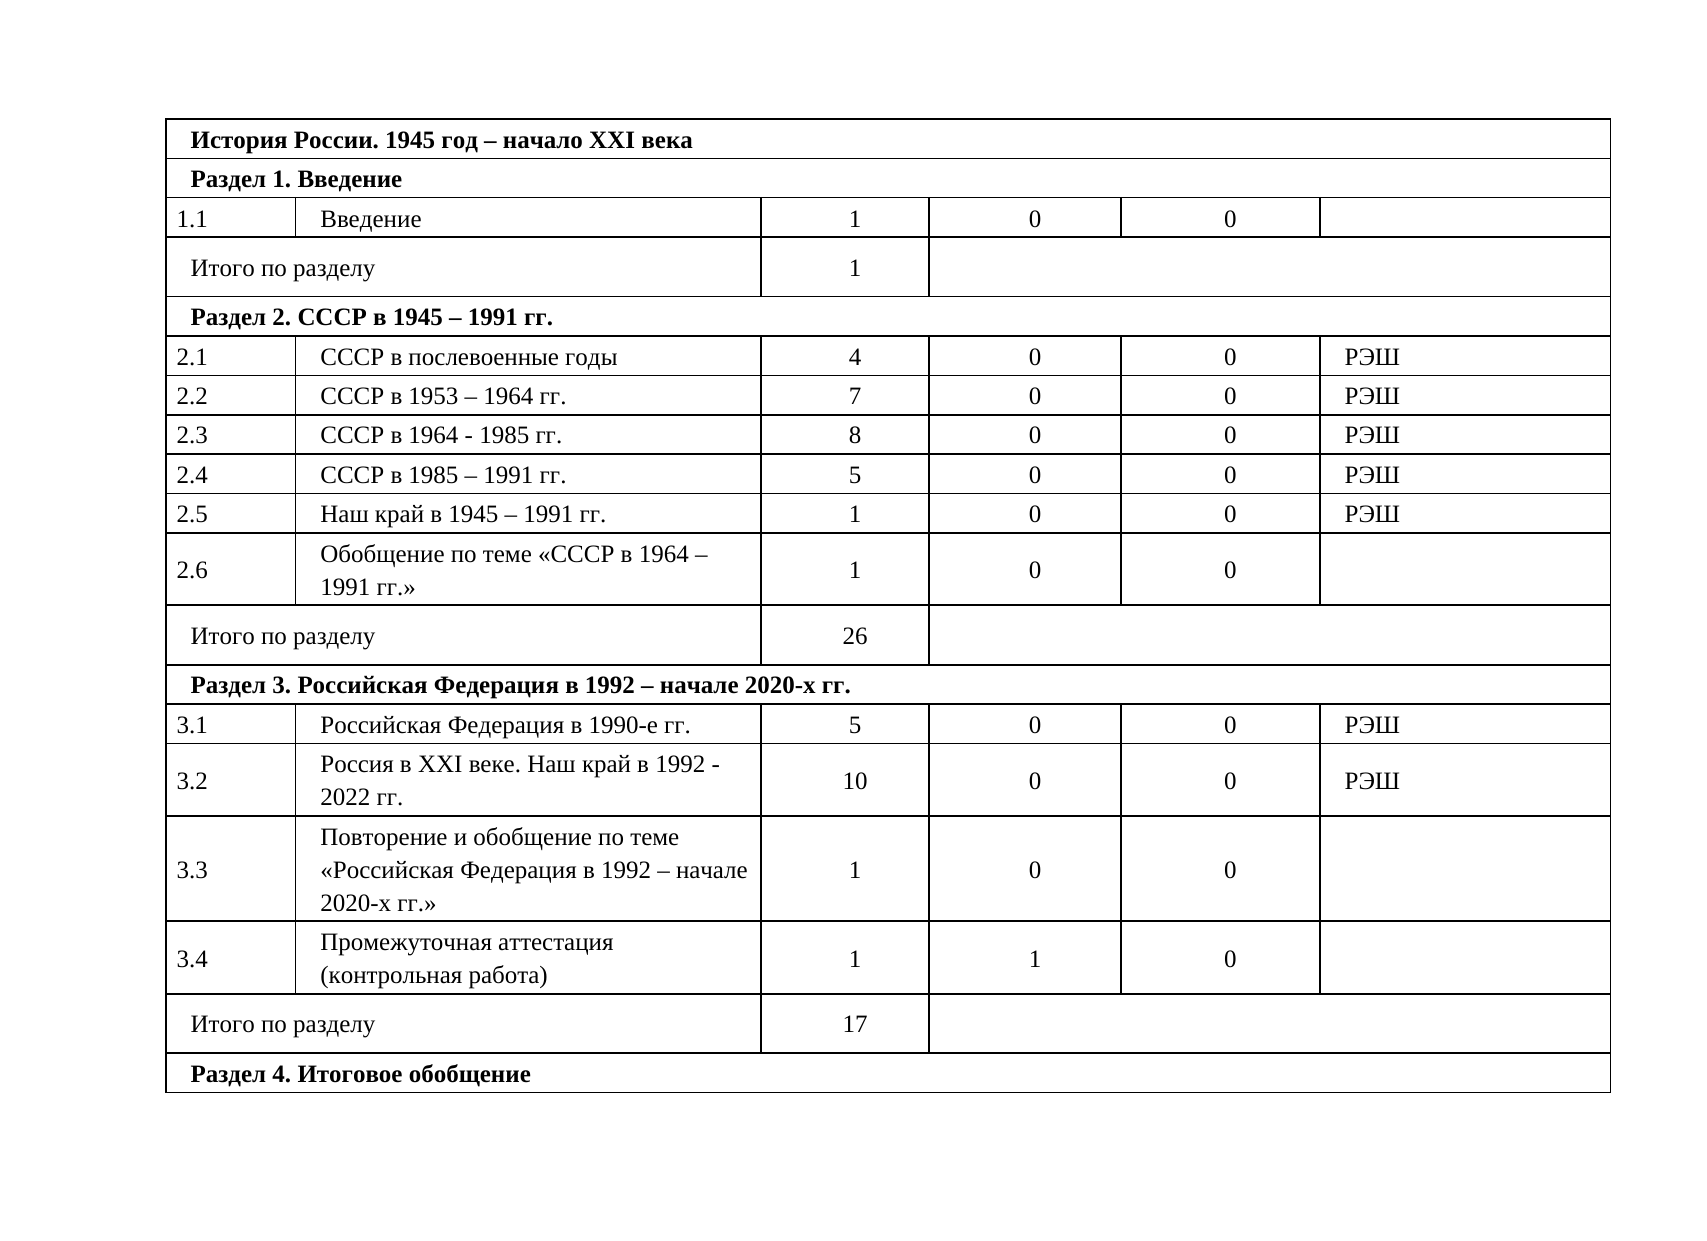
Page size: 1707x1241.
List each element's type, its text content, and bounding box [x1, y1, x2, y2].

table_cell 1 [762, 534, 928, 604]
table_cell 1 [762, 922, 928, 993]
table_cell Раздел 4. Итоговое обобщение [167, 1054, 1610, 1092]
table_cell [1321, 922, 1610, 993]
table_cell 0 [1122, 198, 1319, 236]
table_cell 0 [1122, 337, 1319, 374]
table_cell 1 [762, 494, 928, 532]
table_cell 0 [1122, 416, 1319, 453]
table_cell 2.4 [167, 455, 295, 493]
table_cell СССР в 1964 - 1985 гг. [296, 416, 760, 453]
table_cell 5 [762, 705, 928, 743]
table_cell 8 [762, 416, 928, 453]
table_cell РЭШ [1321, 376, 1610, 414]
table_cell Российская Федерация в 1990-е гг. [296, 705, 760, 743]
table_cell [1321, 817, 1610, 920]
table_cell РЭШ [1321, 455, 1610, 493]
table_cell Итого по разделу [167, 238, 760, 296]
table_cell 1 [762, 198, 928, 236]
table_cell 0 [930, 416, 1120, 453]
table_cell РЭШ [1321, 705, 1610, 743]
table_cell 0 [930, 337, 1120, 374]
table_cell 0 [930, 455, 1120, 493]
table_cell Итого по разделу [167, 606, 760, 664]
table_cell 0 [930, 817, 1120, 920]
table_cell 0 [1122, 705, 1319, 743]
table_cell Раздел 3. Российская Федерация в 1992 – начале 2020-х гг. [167, 666, 1610, 703]
table_cell Введение [296, 198, 760, 236]
table_cell 0 [930, 744, 1120, 815]
table_cell 0 [930, 534, 1120, 604]
table_cell 3.2 [167, 744, 295, 815]
table_cell 0 [1122, 455, 1319, 493]
table_cell 26 [762, 606, 928, 664]
table_cell 0 [1122, 817, 1319, 920]
table_cell 3.4 [167, 922, 295, 993]
table_cell 0 [1122, 744, 1319, 815]
table_cell РЭШ [1321, 744, 1610, 815]
table_cell [930, 995, 1610, 1052]
table_cell 1 [762, 817, 928, 920]
table_cell 10 [762, 744, 928, 815]
table_cell Итого по разделу [167, 995, 760, 1052]
table_cell РЭШ [1321, 337, 1610, 374]
table_cell 17 [762, 995, 928, 1052]
table_cell 0 [1122, 922, 1319, 993]
table_cell СССР в 1953 – 1964 гг. [296, 376, 760, 414]
table_cell СССР в 1985 – 1991 гг. [296, 455, 760, 493]
table_cell Наш край в 1945 – 1991 гг. [296, 494, 760, 532]
table_cell 0 [930, 198, 1120, 236]
table_cell [1321, 534, 1610, 604]
table_cell 2.3 [167, 416, 295, 453]
table_cell 2.6 [167, 534, 295, 604]
table_cell [1321, 198, 1610, 236]
table_cell Повторение и обобщение по теме «Российская Федерация в 1992 – начале 2020-х гг.» [296, 817, 760, 920]
table_cell 0 [1122, 494, 1319, 532]
table_cell 7 [762, 376, 928, 414]
table_cell РЭШ [1321, 416, 1610, 453]
table_cell 2.2 [167, 376, 295, 414]
table_cell 0 [930, 705, 1120, 743]
table_cell РЭШ [1321, 494, 1610, 532]
table_cell 0 [1122, 534, 1319, 604]
table_cell 0 [1122, 376, 1319, 414]
table_cell Обобщение по теме «СССР в 1964 – 1991 гг.» [296, 534, 760, 604]
table_cell 2.5 [167, 494, 295, 532]
table_cell 2.1 [167, 337, 295, 374]
table_cell 1 [930, 922, 1120, 993]
table_cell 4 [762, 337, 928, 374]
table_cell 0 [930, 494, 1120, 532]
table_cell 3.1 [167, 705, 295, 743]
table_cell Раздел 1. Введение [167, 159, 1610, 197]
table_cell Промежуточная аттестация (контрольная работа) [296, 922, 760, 993]
table_cell 3.3 [167, 817, 295, 920]
table_cell 0 [930, 376, 1120, 414]
table_cell [930, 238, 1610, 296]
table_cell История России. 1945 год – начало ХХI века [167, 120, 1610, 157]
table_cell Раздел 2. СССР в 1945 – 1991 гг. [167, 297, 1610, 335]
table_cell СССР в послевоенные годы [296, 337, 760, 374]
table_cell 1 [762, 238, 928, 296]
table_cell [930, 606, 1610, 664]
table_cell 5 [762, 455, 928, 493]
table_cell 1.1 [167, 198, 295, 236]
table_cell Россия в ХХI веке. Наш край в 1992 - 2022 гг. [296, 744, 760, 815]
